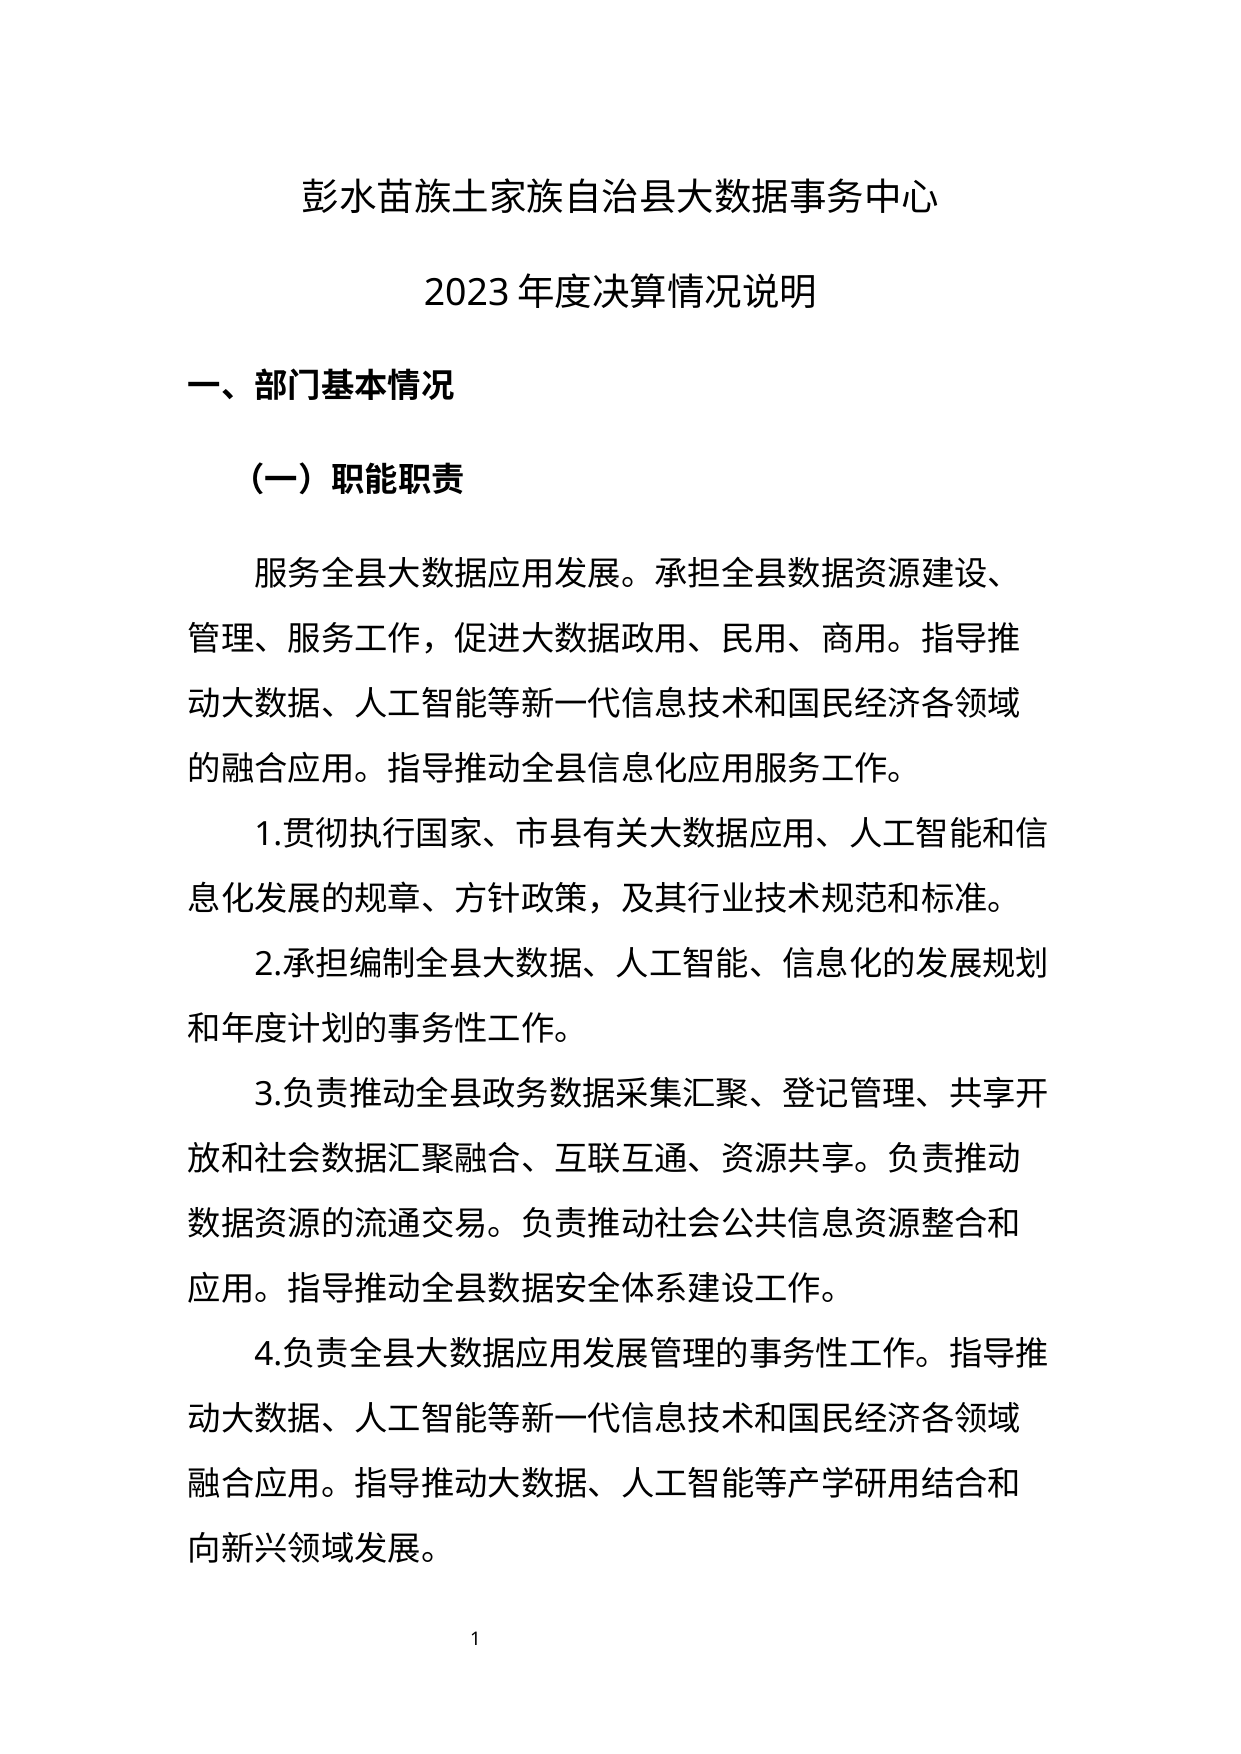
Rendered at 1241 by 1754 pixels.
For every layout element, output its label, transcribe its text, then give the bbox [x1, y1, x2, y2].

text 2023年度决算情况说明 [187, 256, 1053, 321]
text 服务全县大数据应用发展。承担全县数据资源建设、管理、服务工作，促进大数据政用、民用、商用。指导推动大数据、人工智能等新一代信息技术和国民经济各领域的融合应用。指导推动全县信息化应用服务工作。 [187, 539, 1053, 799]
text 3.负责推动全县政务数据采集汇聚、登记管理、共享开放和社会数据汇聚融合、互联互通、资源共享。负责推动数据资源的流通交易。负责推动社会公共信息资源整合和应用。指导推动全县数据安全体系建设工作。 [187, 1059, 1053, 1319]
text 彭水苗族土家族自治县大数据事务中心 [187, 162, 1053, 227]
text 一、部门基本情况 [187, 350, 1053, 415]
text （一）职能职责 [187, 444, 1053, 509]
text 4.负责全县大数据应用发展管理的事务性工作。指导推动大数据、人工智能等新一代信息技术和国民经济各领域融合应用。指导推动大数据、人工智能等产学研用结合和向新兴领域发展。 [187, 1319, 1053, 1579]
text 1.贯彻执行国家、市县有关大数据应用、人工智能和信息化发展的规章、方针政策，及其行业技术规范和标准。 [187, 799, 1053, 929]
text 2.承担编制全县大数据、人工智能、信息化的发展规划和年度计划的事务性工作。 [187, 929, 1053, 1059]
